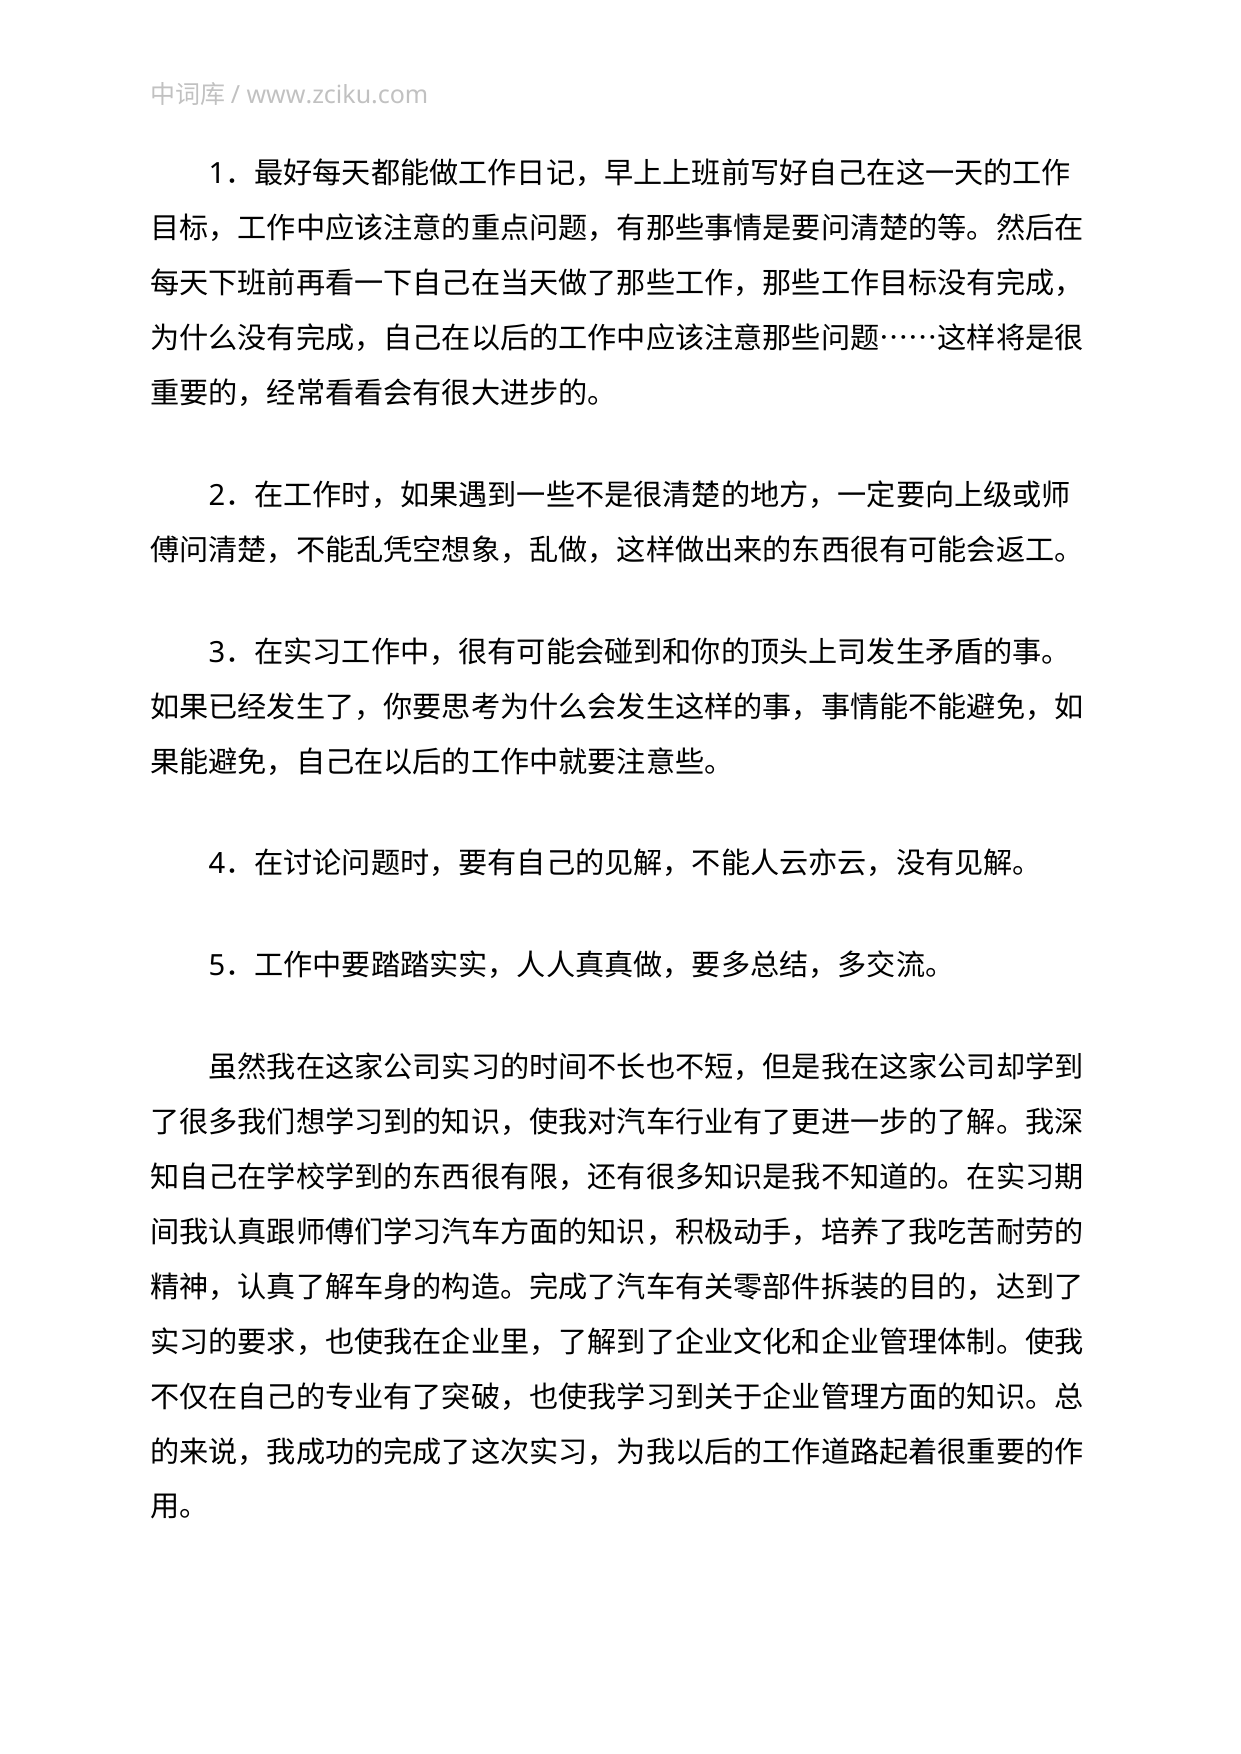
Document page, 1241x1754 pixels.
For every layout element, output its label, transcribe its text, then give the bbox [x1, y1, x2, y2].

text 3．在实习工作中，很有可能会碰到和你的顶头上司发生矛盾的事。如果已经发生了，你要思考为什么会发生这样的事，事情能不能避免，如果能避免，自己在以后的工作中就要注意些。 [150, 628, 1090, 780]
text 5．工作中要踏踏实实，人人真真做，要多总结，多交流。 [150, 942, 1090, 984]
text 2．在工作时，如果遇到一些不是很清楚的地方，一定要向上级或师傅问清楚，不能乱凭空想象，乱做，这样做出来的东西很有可能会返工。 [150, 471, 1090, 569]
text 虽然我在这家公司实习的时间不长也不短，但是我在这家公司却学到了很多我们想学习到的知识，使我对汽车行业有了更进一步的了解。我深知自己在学校学到的东西很有限，还有很多知识是我不知道的。在实习期间我认真跟师傅们学习汽车方面的知识，积极动手，培养了我吃苦耐劳的精神，认真了解车身的构造。完成了汽车有关零部件拆装的目的，达到了实习的要求，也使我在企业里，了解到了企业文化和企业管理体制。使我不仅在自己的专业有了突破，也使我学习到关于企业管理方面的知识。总的来说，我成功的完成了这次实习，为我以后的工作道路起着很重要的作用。 [150, 1044, 1090, 1525]
text 4．在讨论问题时，要有自己的见解，不能人云亦云，没有见解。 [150, 840, 1090, 882]
text 1．最好每天都能做工作日记，早上上班前写好自己在这一天的工作目标，工作中应该注意的重点问题，有那些事情是要问清楚的等。然后在每天下班前再看一下自己在当天做了那些工作，那些工作目标没有完成，为什么没有完成，自己在以后的工作中应该注意那些问题……这样将是很重要的，经常看看会有很大进步的。 [150, 150, 1090, 412]
